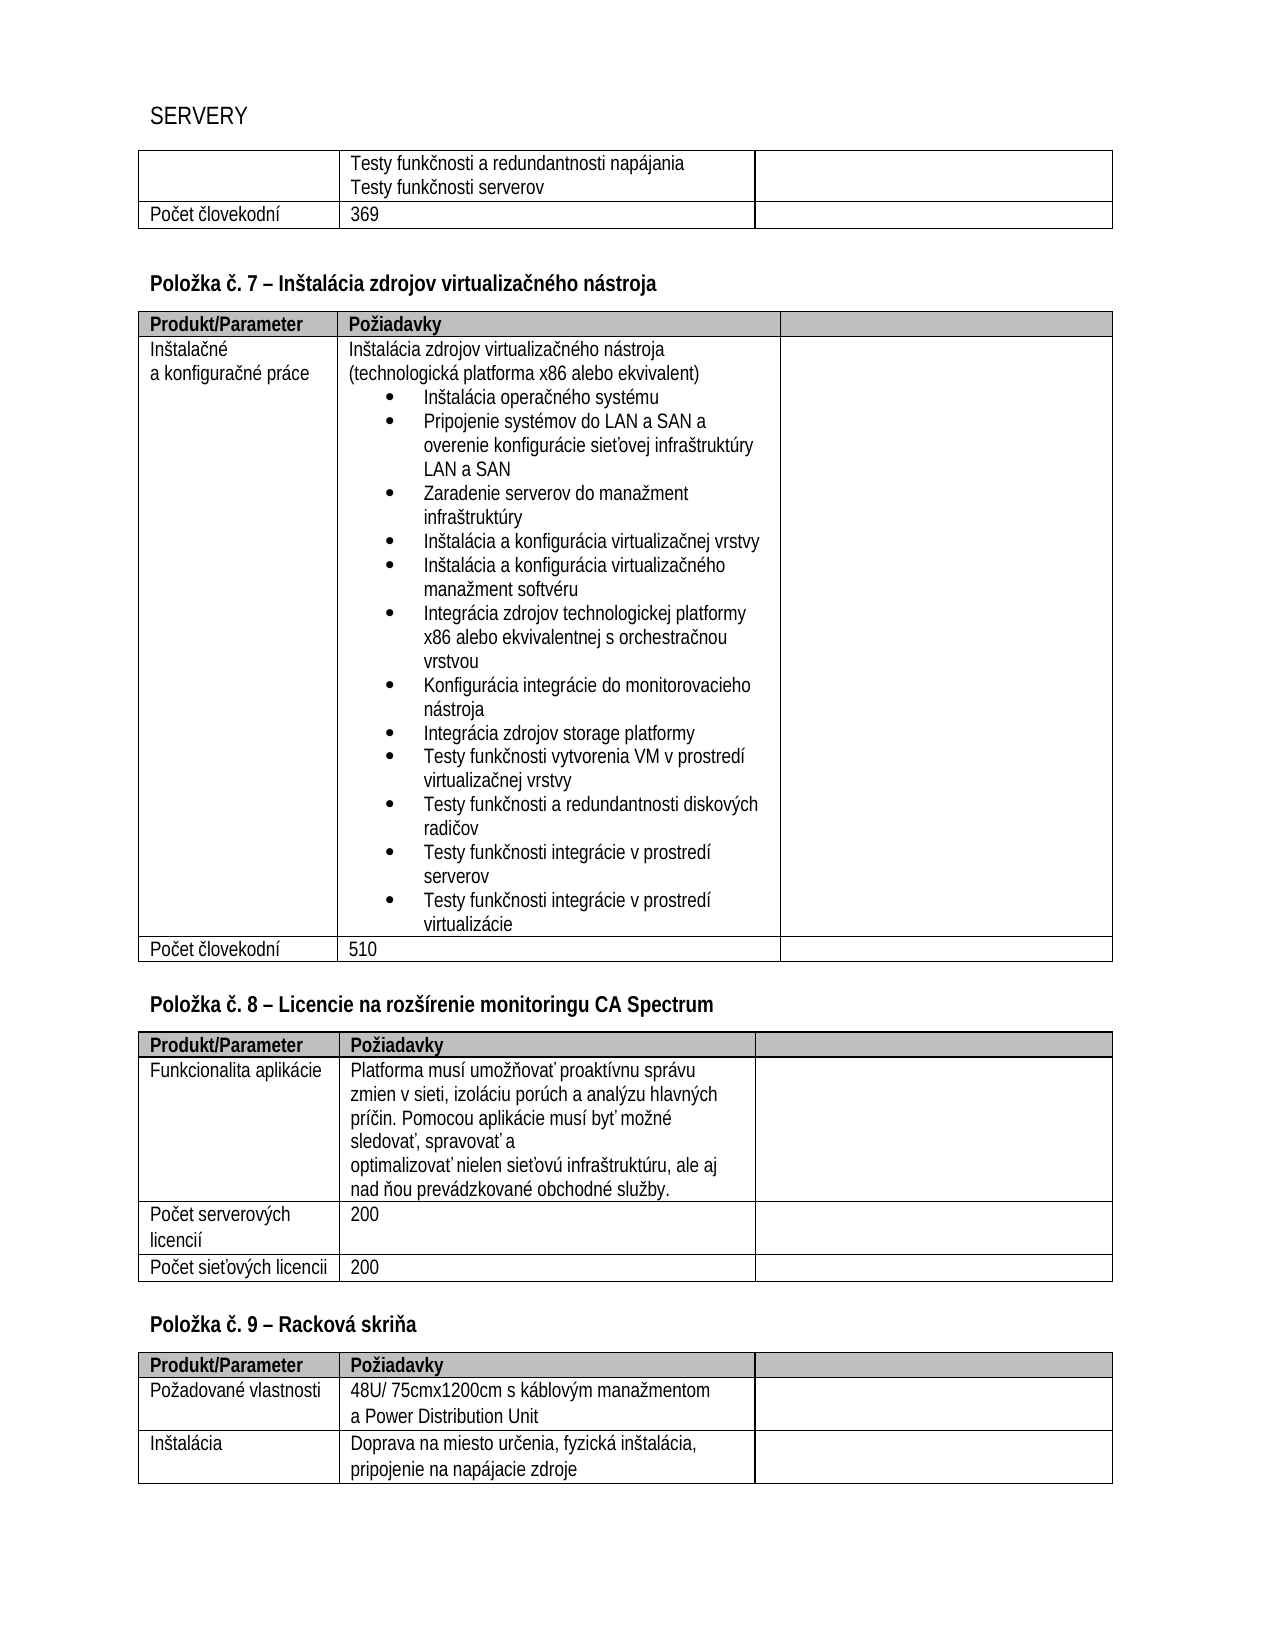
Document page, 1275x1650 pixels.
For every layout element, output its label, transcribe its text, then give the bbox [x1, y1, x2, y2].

table_cell Počet sieťových licencii [139, 1255, 339, 1281]
table_cell Inštalácia [139, 1431, 339, 1482]
table_cell [756, 1058, 1112, 1201]
table_cell [756, 1202, 1112, 1254]
table_cell [756, 1431, 1112, 1482]
table_header [756, 1353, 1112, 1377]
text Položka č. 8 – Licencie na rozšírenie monitoringu CA Spectrum [150, 991, 1125, 1017]
table_cell [756, 1255, 1112, 1281]
table_cell Počet človekodní [139, 202, 339, 228]
table_header [756, 1033, 1112, 1056]
table_cell 369 [340, 202, 754, 228]
table_cell 200 [340, 1202, 755, 1254]
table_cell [139, 151, 339, 201]
table_header [781, 312, 1112, 336]
table_cell Počet serverových licencií [139, 1202, 339, 1254]
table_cell Funkcionalita aplikácie [139, 1058, 339, 1201]
table_cell 200 [340, 1255, 755, 1281]
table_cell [340, 151, 754, 201]
text Položka č. 7 – Inštalácia zdrojov virtualizačného nástroja [150, 270, 1125, 296]
table_header Produkt/Parameter [139, 312, 337, 336]
table_cell [756, 1378, 1112, 1429]
table_cell [781, 337, 1112, 936]
text Položka č. 9 – Racková skriňa [150, 1311, 1125, 1337]
table_cell 48U/ 75cmx1200cm s káblovým manažmentom a Power Distribution Unit [340, 1378, 754, 1429]
table_header Produkt/Parameter [139, 1033, 339, 1056]
table_header Produkt/Parameter [139, 1353, 339, 1377]
table_cell Požadované vlastnosti [139, 1378, 339, 1429]
table_cell Počet človekodní [139, 937, 337, 961]
table_cell [756, 202, 1112, 228]
table_header Požiadavky [338, 312, 780, 336]
table_cell [756, 151, 1112, 201]
table_cell [781, 937, 1112, 961]
table_header Požiadavky [340, 1033, 755, 1056]
table_cell Doprava na miesto určenia, fyzická inštalácia, pripojenie na napájacie zdroje [340, 1431, 754, 1482]
table_cell Inštalácia zdrojov virtualizačného nástroja (technologická platforma x86 alebo ekvivalent) Inštalácia operačného systému Pripojenie systémov do LAN a SAN a overenie konfigurácie sieťovej infraštruktúry LAN a SAN Zaradenie serverov do manažment infraštruktúry Inštalácia a konfigurácia virtualizačnej vrstvy Inštalácia a konfigurácia virtualizačného manažment softvéru Integrácia zdrojov technologickej platformy x86 alebo ekvivalentnej s orchestračnou vrstvou Konfigurácia integrácie do monitorovacieho nástroja Integrácia zdrojov storage platformy Testy funkčnosti vytvorenia VM v prostredí virtualizačnej vrstvy Testy funkčnosti a redundantnosti diskových radičov Testy funkčnosti integrácie v prostredí serverov Testy funkčnosti integrácie v prostredí virtualizácie [338, 337, 780, 936]
table_cell 510 [338, 937, 780, 961]
table_cell Inštalačné a konfiguračné práce [139, 337, 337, 936]
table_header Požiadavky [340, 1353, 754, 1377]
table_cell Platforma musí umožňovať proaktívnu správu zmien v sieti, izoláciu porúch a analýzu hlavných príčin. Pomocou aplikácie musí byť možné sledovať, spravovať a optimalizovať nielen sieťovú infraštruktúru, ale aj nad ňou prevádzkované obchodné služby. [340, 1058, 755, 1201]
